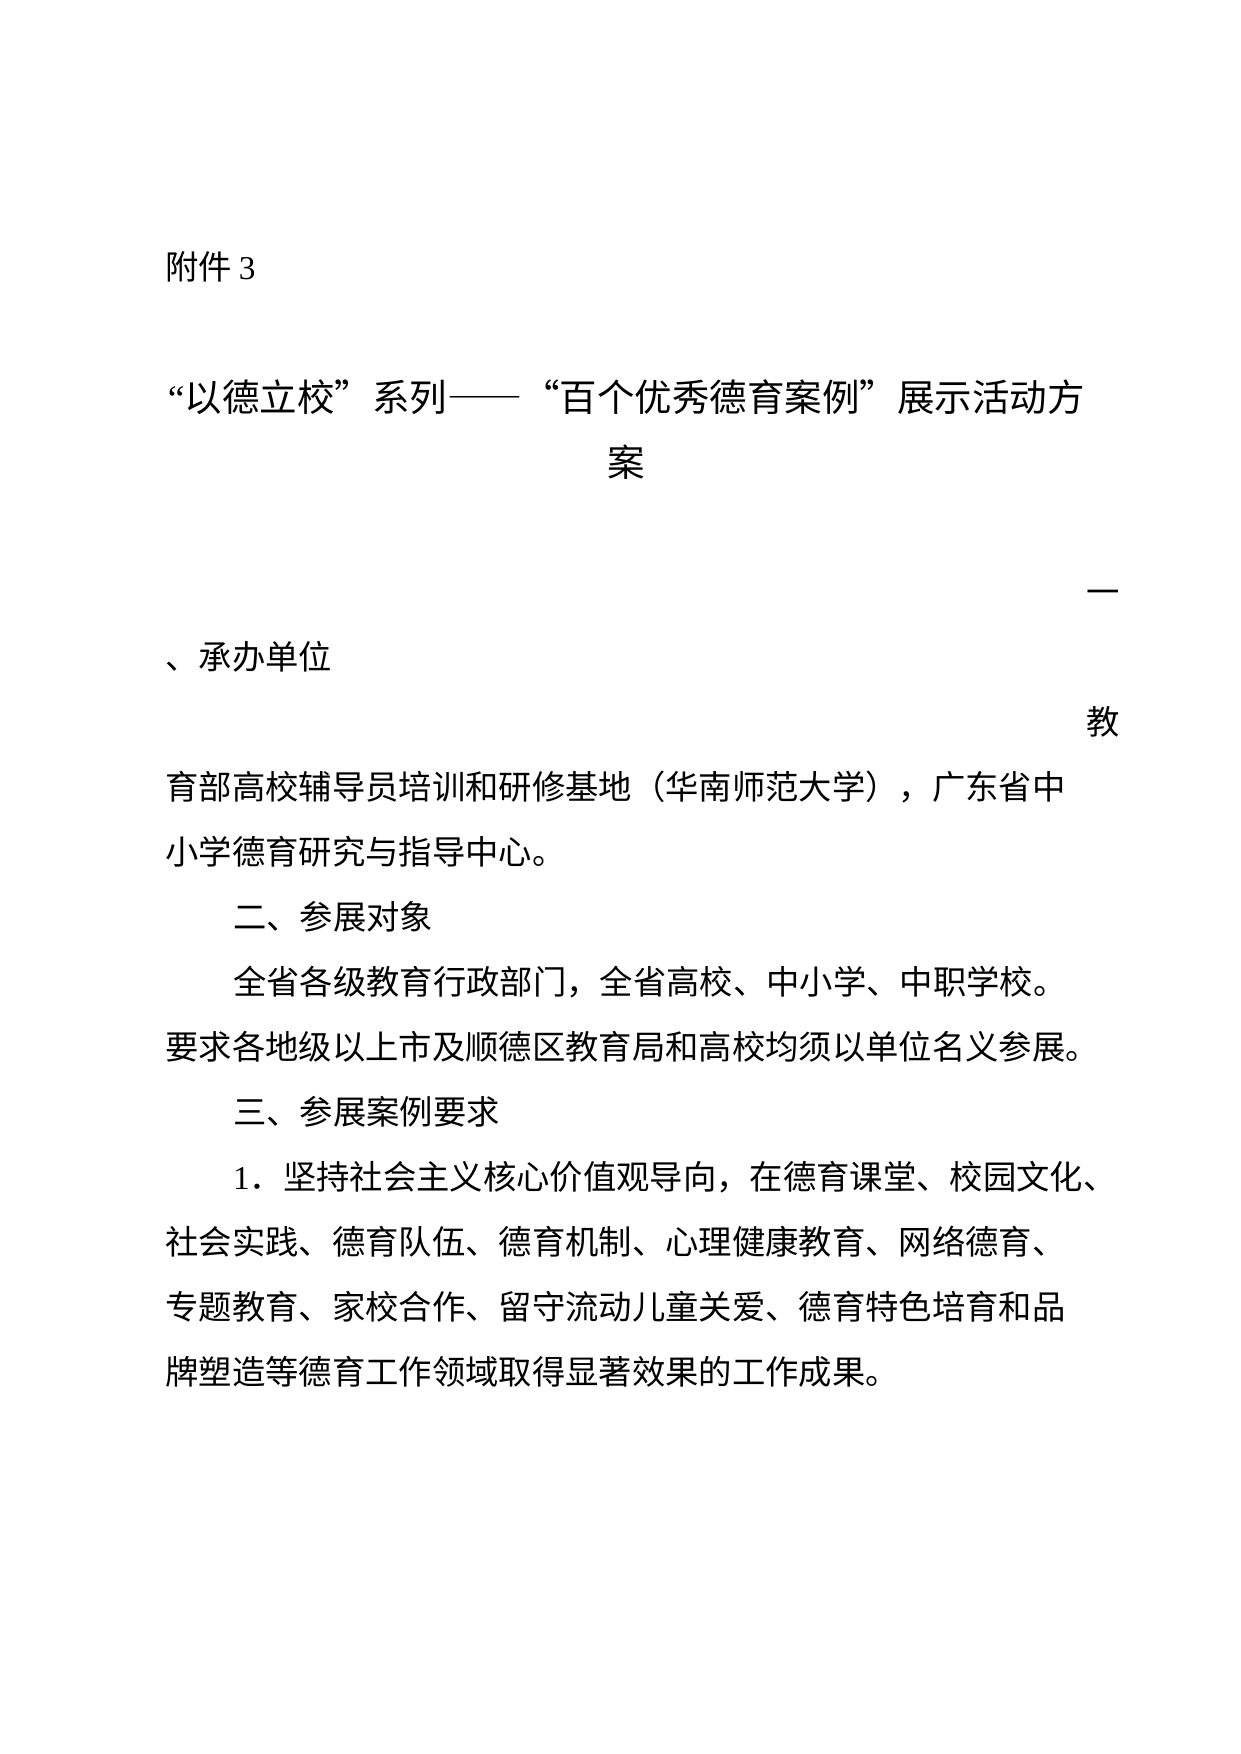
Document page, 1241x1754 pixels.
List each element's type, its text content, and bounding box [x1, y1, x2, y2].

text 二、参展对象 [165, 883, 1087, 948]
text 教育部高校辅导员培训和研修基地（华南师范大学），广东省中小学德育研究与指导中心。 [165, 688, 1087, 883]
text 三、参展案例要求 [165, 1078, 1087, 1143]
text 附件3 [165, 233, 1087, 298]
text “以德立校”系列——“百个优秀德育案例”展示活动方案 [165, 363, 1087, 493]
text 1．坚持社会主义核心价值观导向，在德育课堂、校园文化、社会实践、德育队伍、德育机制、心理健康教育、网络德育、专题教育、家校合作、留守流动儿童关爱、德育特色培育和品牌塑造等德育工作领域取得显著效果的工作成果。 [165, 1143, 1087, 1403]
text 一、承办单位 [165, 558, 1087, 688]
text 全省各级教育行政部门，全省高校、中小学、中职学校。要求各地级以上市及顺德区教育局和高校均须以单位名义参展。 [165, 948, 1087, 1078]
